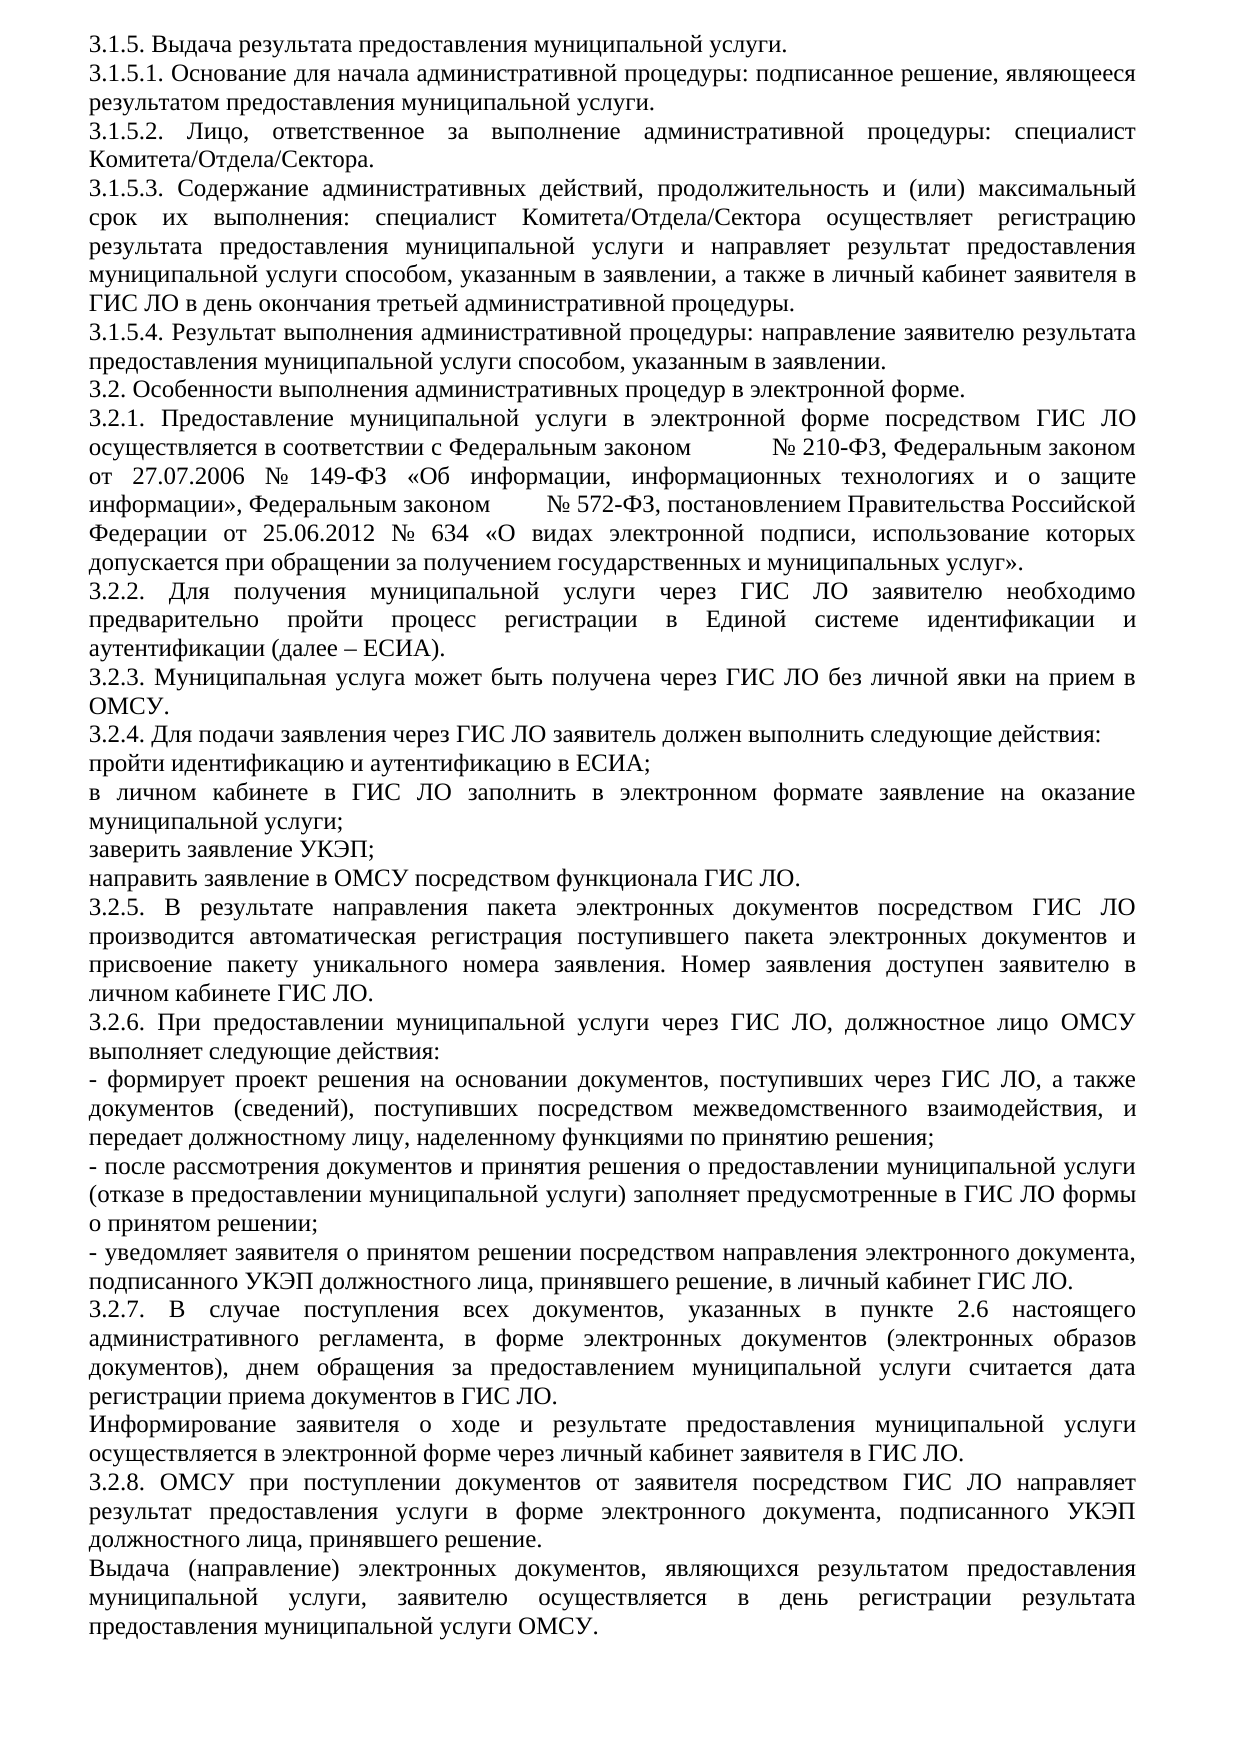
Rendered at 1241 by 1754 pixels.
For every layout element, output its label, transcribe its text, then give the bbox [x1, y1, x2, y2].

text заверить заявление УКЭП; [89, 834, 1137, 863]
text 3.1.5.1. Основание для начала административной процедуры: подписанное решение, являющееся результатом предоставления муниципальной услуги. [89, 58, 1137, 116]
text - после рассмотрения документов и принятия решения о предоставлении муниципальной услуги (отказе в предоставлении муниципальной услуги) заполняет предусмотренные в ГИС ЛО формы о принятом решении; [89, 1151, 1137, 1237]
text 3.1.5.2. Лицо, ответственное за выполнение административной процедуры: специалист Комитета/Отдела/Сектора. [89, 116, 1137, 173]
text 3.2. Особенности выполнения административных процедур в электронной форме. [89, 374, 1137, 403]
text 3.1.5.3. Содержание административных действий, продолжительность и (или) максимальный срок их выполнения: специалист Комитета/Отдела/Сектора осуществляет регистрацию результата предоставления муниципальной услуги и направляет результат предоставления муниципальной услуги способом, указанным в заявлении, а также в личный кабинет заявителя в ГИС ЛО в день окончания третьей административной процедуры. [89, 173, 1137, 317]
text 3.2.6. При предоставлении муниципальной услуги через ГИС ЛО, должностное лицо ОМСУ выполняет следующие действия: [89, 1007, 1137, 1064]
text 3.2.2. Для получения муниципальной услуги через ГИС ЛО заявителю необходимо предварительно пройти процесс регистрации в Единой системе идентификации и аутентификации (далее – ЕСИА). [89, 576, 1137, 662]
text 3.2.7. В случае поступления всех документов, указанных в пункте 2.6 настоящего административного регламента, в форме электронных документов (электронных образов документов), днем обращения за предоставлением муниципальной услуги считается дата регистрации приема документов в ГИС ЛО. [89, 1294, 1137, 1409]
text - уведомляет заявителя о принятом решении посредством направления электронного документа, подписанного УКЭП должностного лица, принявшего решение, в личный кабинет ГИС ЛО. [89, 1237, 1137, 1294]
text 3.2.5. В результате направления пакета электронных документов посредством ГИС ЛО производится автоматическая регистрация поступившего пакета электронных документов и присвоение пакету уникального номера заявления. Номер заявления доступен заявителю в личном кабинете ГИС ЛО. [89, 892, 1137, 1007]
text - формирует проект решения на основании документов, поступивших через ГИС ЛО, а также документов (сведений), поступивших посредством межведомственного взаимодействия, и передает должностному лицу, наделенному функциями по принятию решения; [89, 1064, 1137, 1151]
text направить заявление в ОМСУ посредством функционала ГИС ЛО. [89, 863, 1137, 892]
text 3.2.1. Предоставление муниципальной услуги в электронной форме посредством ГИС ЛО осуществляется в соответствии с Федеральным законом № 210-ФЗ, Федеральным законом от 27.07.2006 № 149-ФЗ «Об информации, информационных технологиях и о защите информации», Федеральным законом № 572-ФЗ, постановлением Правительства Российской Федерации от 25.06.2012 № 634 «О видах электронной подписи, использование которых допускается при обращении за получением государственных и муниципальных услуг». [89, 403, 1137, 576]
text Информирование заявителя о ходе и результате предоставления муниципальной услуги осуществляется в электронной форме через личный кабинет заявителя в ГИС ЛО. [89, 1409, 1137, 1467]
text Выдача (направление) электронных документов, являющихся результатом предоставления муниципальной услуги, заявителю осуществляется в день регистрации результата предоставления муниципальной услуги ОМСУ. [89, 1553, 1137, 1639]
text пройти идентификацию и аутентификацию в ЕСИА; [89, 748, 1137, 777]
text 3.2.8. ОМСУ при поступлении документов от заявителя посредством ГИС ЛО направляет результат предоставления услуги в форме электронного документа, подписанного УКЭП должностного лица, принявшего решение. [89, 1467, 1137, 1553]
text 3.2.4. Для подачи заявления через ГИС ЛО заявитель должен выполнить следующие действия: [89, 719, 1137, 748]
text 3.1.5. Выдача результата предоставления муниципальной услуги. [89, 29, 1137, 58]
text 3.1.5.4. Результат выполнения административной процедуры: направление заявителю результата предоставления муниципальной услуги способом, указанным в заявлении. [89, 317, 1137, 374]
text 3.2.3. Муниципальная услуга может быть получена через ГИС ЛО без личной явки на прием в ОМСУ. [89, 662, 1137, 719]
text в личном кабинете в ГИС ЛО заполнить в электронном формате заявление на оказание муниципальной услуги; [89, 777, 1137, 834]
